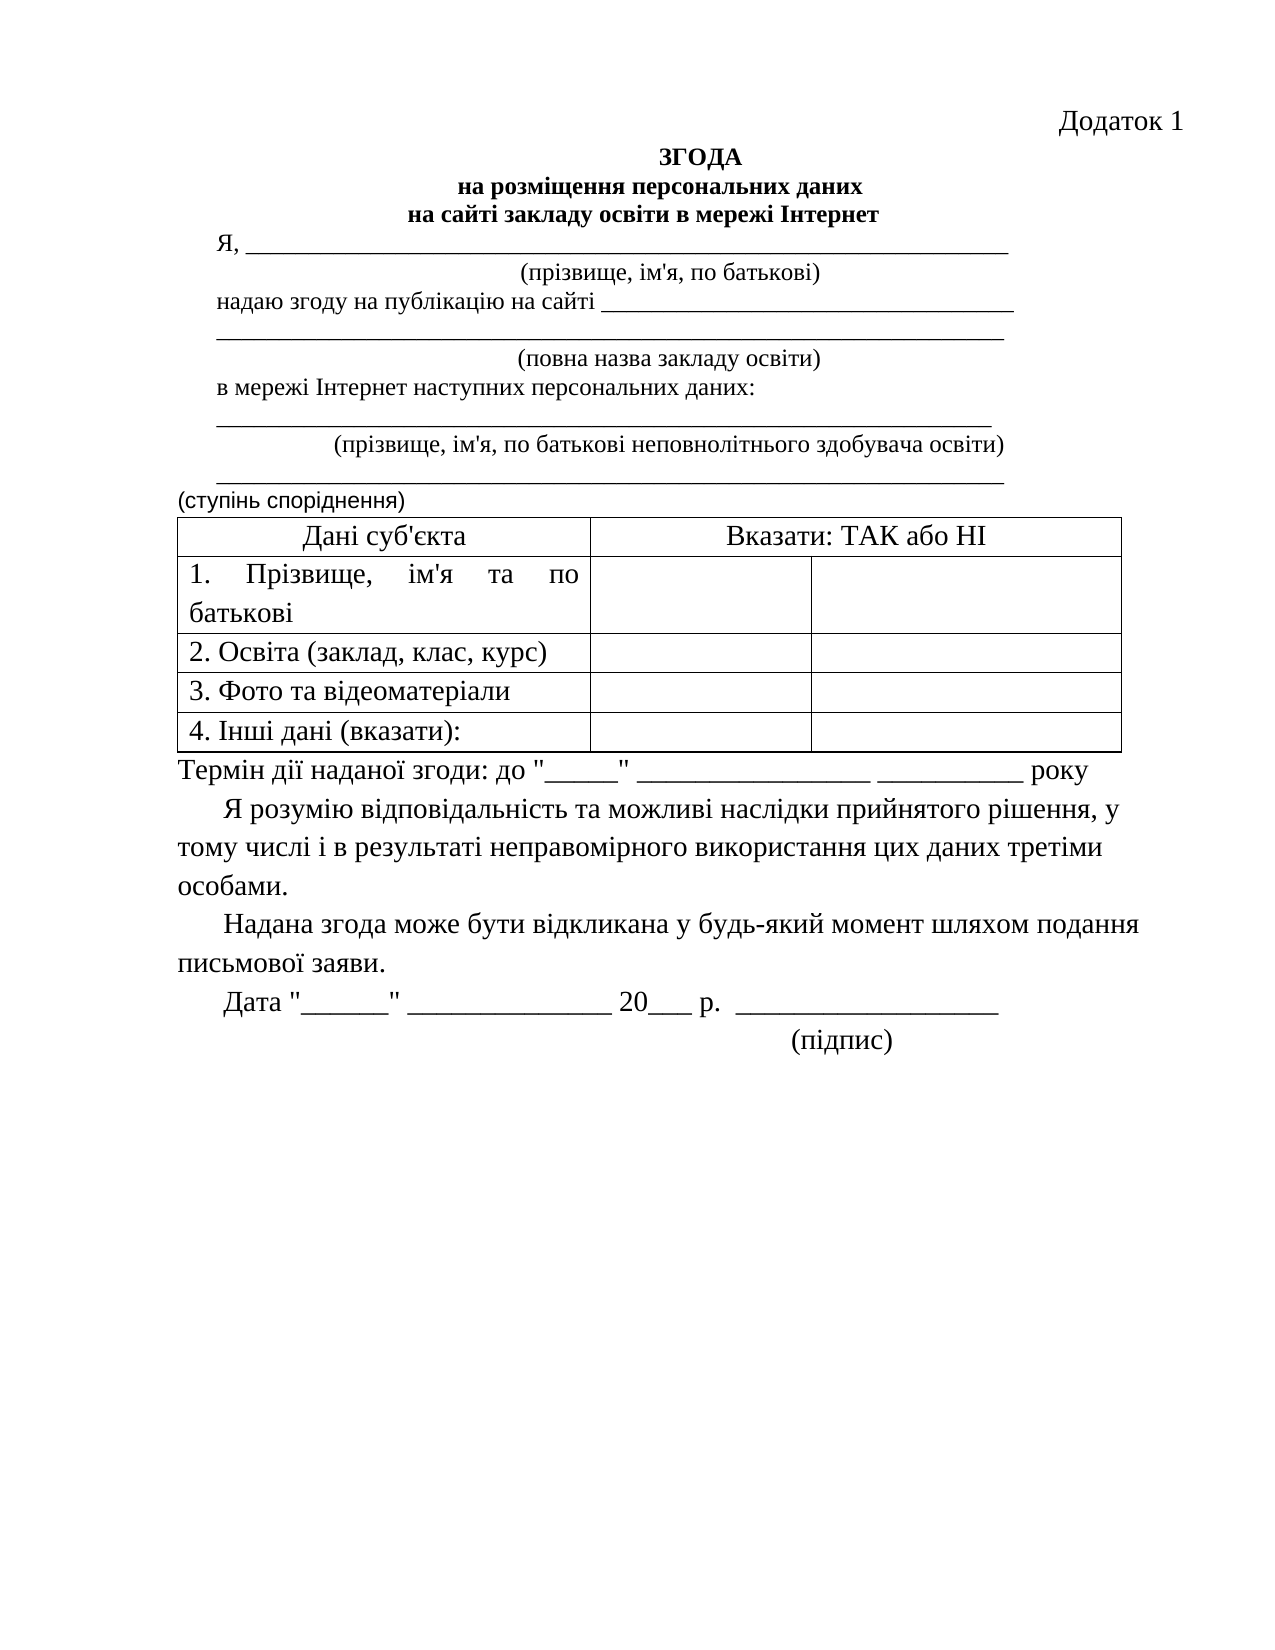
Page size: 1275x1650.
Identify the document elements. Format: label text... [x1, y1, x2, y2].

text надаю згоду на публікацію на сайті _________________________________ [177, 286, 1124, 314]
text (прізвище, ім'я, по батькові неповнолітнього здобувача освіти) [177, 429, 1122, 458]
text Додаток 1 [177, 103, 1184, 137]
table_cell [812, 557, 1121, 633]
text в мережі Інтернет наступних персональних даних: [177, 372, 1122, 401]
table_cell [812, 634, 1121, 672]
table_cell [591, 557, 811, 633]
text (підпис) [177, 1022, 944, 1056]
table_header Вказати: ТАК або НІ [591, 518, 1121, 556]
table_cell 2. Освіта (заклад, клас, курс) [178, 634, 590, 672]
table_cell [591, 713, 811, 751]
text Надана згода може бути відкликана у будь-який момент шляхом подання письмової заяви. [177, 907, 1183, 979]
table_cell [812, 713, 1121, 751]
text (ступінь споріднення) [177, 487, 1122, 513]
text _______________________________________________________________ [177, 314, 1122, 343]
text Термін дії наданої згоди: до "_____" ________________ __________ року [177, 753, 1122, 786]
table_cell [591, 673, 811, 712]
table_cell [591, 634, 811, 672]
table_header Дані суб'єкта [178, 518, 590, 556]
table_cell 4. Інші дані (вказати): [178, 713, 590, 751]
text Я розумію відповідальність та можливі наслідки прийнятого рішення, у тому числі і в результаті неправомірного використання цих даних третіми особами. [177, 791, 1182, 902]
text _______________________________________________________________ [177, 458, 1148, 487]
text ЗГОДА [177, 142, 1184, 171]
table_cell 3. Фото та відеоматеріали [178, 673, 590, 712]
text (повна назва закладу освіти) [177, 343, 1122, 372]
text на розміщення персональних даних на сайті закладу освіти в мережі Інтернет [177, 171, 1110, 228]
text Дата "______" ______________ 20___ р. __________________ [177, 984, 1183, 1017]
text Я, _____________________________________________________________ [177, 228, 1122, 257]
table_cell 1. Прізвище, ім'я та по батькові [178, 557, 590, 633]
text ______________________________________________________________ [177, 401, 1098, 429]
table_cell [812, 673, 1121, 712]
text (прізвище, ім'я, по батькові) [177, 257, 1124, 286]
